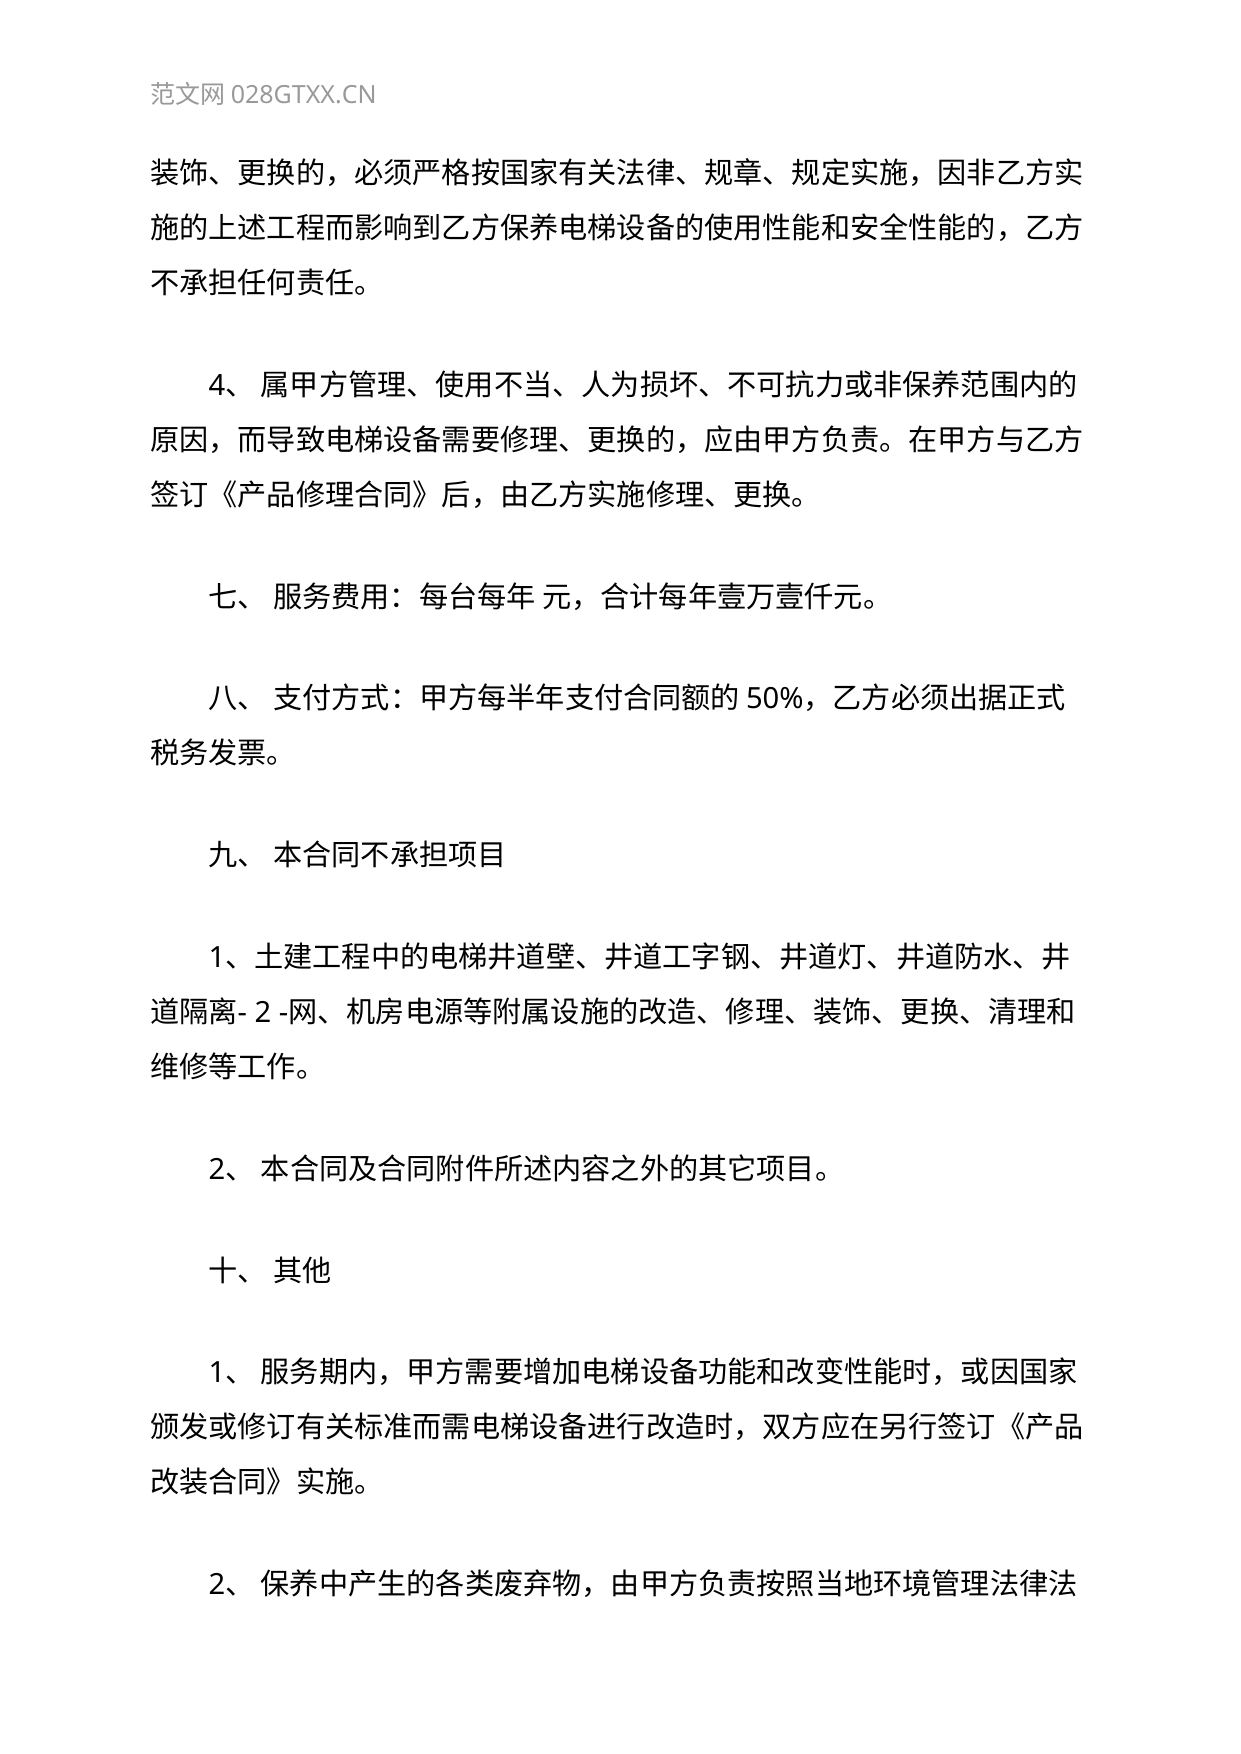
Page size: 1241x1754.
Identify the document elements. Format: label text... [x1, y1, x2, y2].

text 1、 服务期内，甲方需要增加电梯设备功能和改变性能时，或因国家颁发或修订有关标准而需电梯设备进行改造时，双方应在另行签订《产品改装合同》实施。 [150, 1349, 1090, 1501]
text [150, 150, 1090, 302]
text 4、 属甲方管理、使用不当、人为损坏、不可抗力或非保养范围内的原因，而导致电梯设备需要修理、更换的，应由甲方负责。在甲方与乙方签订《产品修理合同》后，由乙方实施修理、更换。 [150, 362, 1090, 514]
text 八、 支付方式：甲方每半年支付合同额的50%，乙方必须出据正式税务发票。 [150, 675, 1090, 772]
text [150, 1561, 1090, 1603]
text 七、 服务费用：每台每年 元，合计每年壹万壹仟元。 [150, 573, 1090, 616]
text 1、土建工程中的电梯井道壁、井道工字钢、井道灯、井道防水、井道隔离- 2 -网、机房电源等附属设施的改造、修理、装饰、更换、清理和维修等工作。 [150, 933, 1090, 1086]
text 九、 本合同不承担项目 [150, 832, 1090, 874]
text 十、 其他 [150, 1247, 1090, 1289]
text 2、 本合同及合同附件所述内容之外的其它项目。 [150, 1145, 1090, 1188]
